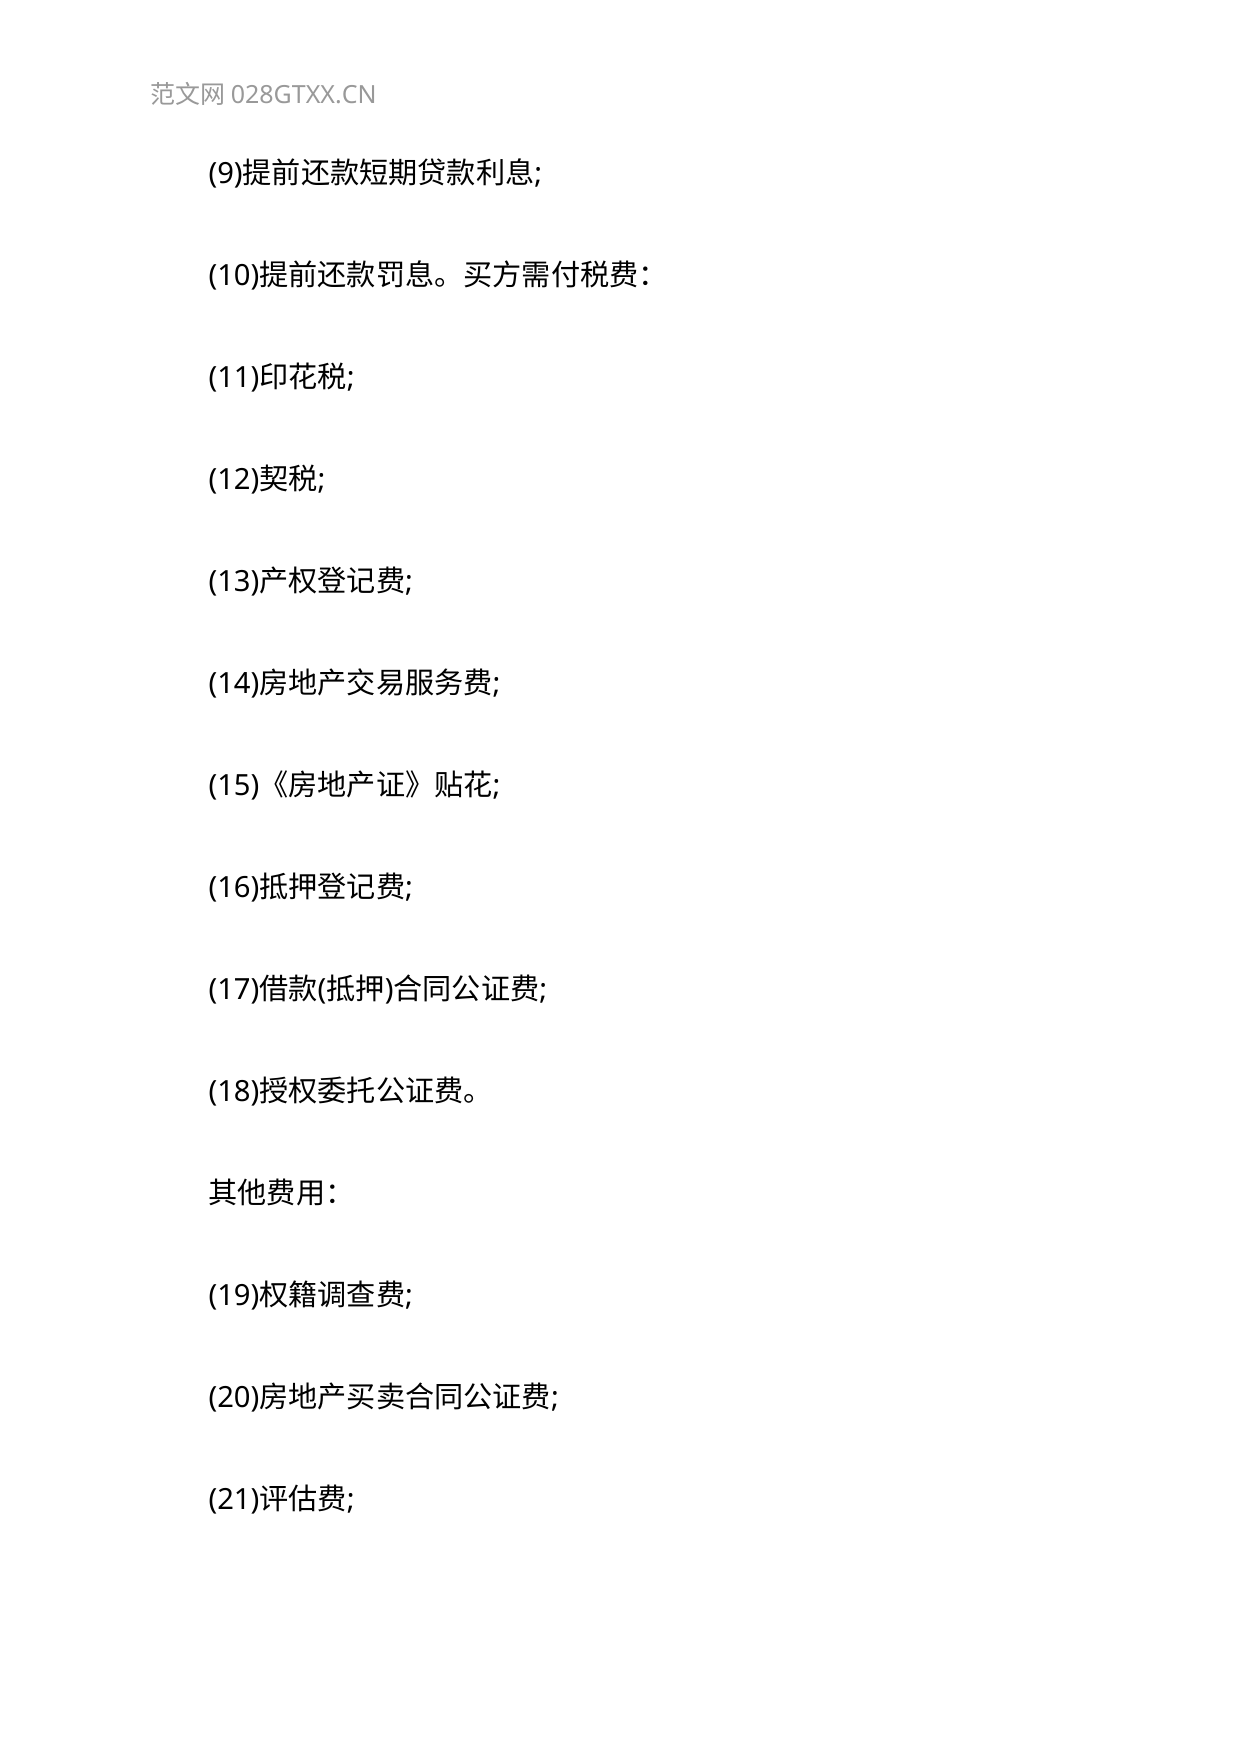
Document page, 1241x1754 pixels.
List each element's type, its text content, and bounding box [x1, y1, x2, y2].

text (13)产权登记费; [150, 558, 1090, 600]
text (20)房地产买卖合同公证费; [150, 1373, 1090, 1416]
text (11)印花税; [150, 354, 1090, 396]
text (15)《房地产证》贴花; [150, 762, 1090, 804]
text (21)评估费; [150, 1476, 1090, 1518]
text (9)提前还款短期贷款利息; [150, 150, 1090, 192]
text 其他费用： [150, 1170, 1090, 1212]
text (18)授权委托公证费。 [150, 1068, 1090, 1110]
text (12)契税; [150, 456, 1090, 498]
text (19)权籍调查费; [150, 1272, 1090, 1314]
text (10)提前还款罚息。买方需付税费： [150, 252, 1090, 294]
text (16)抵押登记费; [150, 864, 1090, 906]
text (17)借款(抵押)合同公证费; [150, 966, 1090, 1008]
text (14)房地产交易服务费; [150, 660, 1090, 702]
